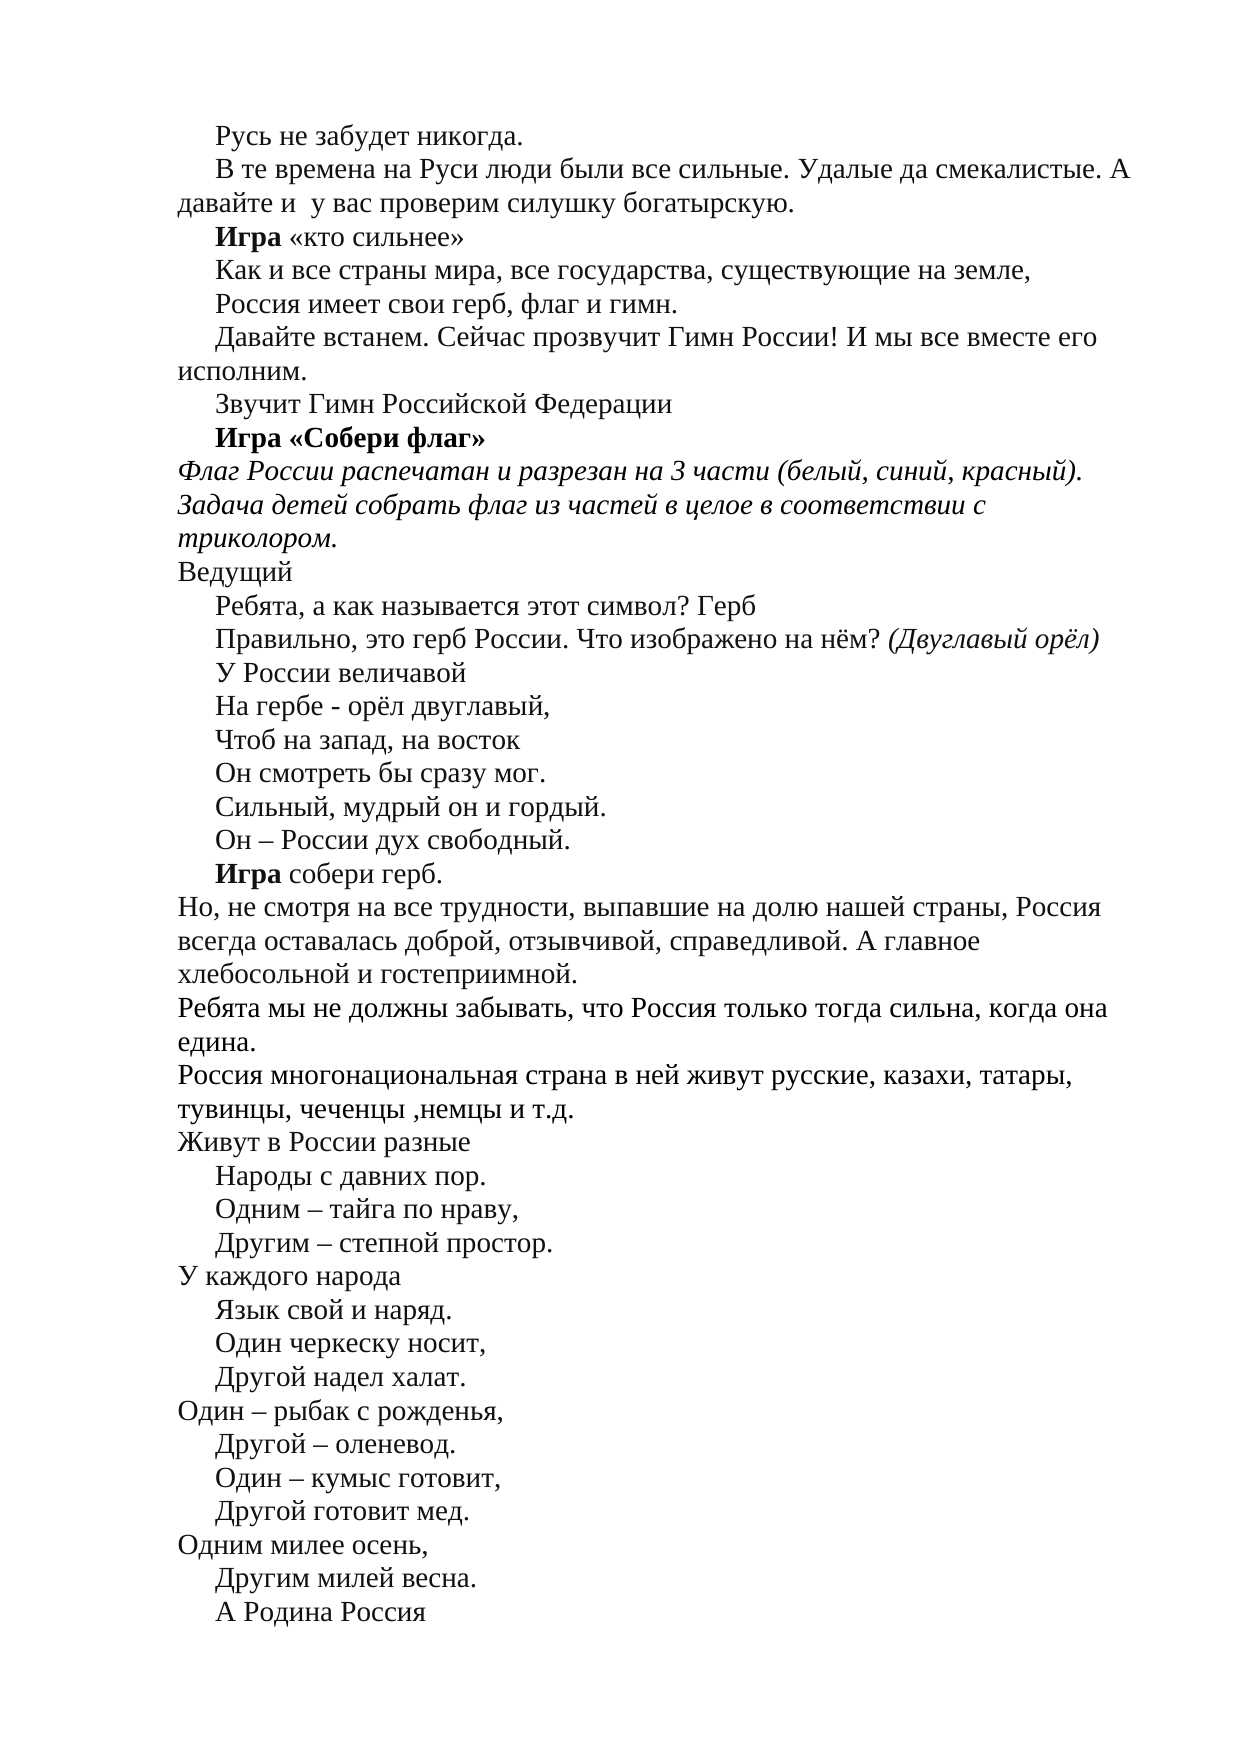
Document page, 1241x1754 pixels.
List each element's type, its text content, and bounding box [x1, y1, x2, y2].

text В те времена на Руси люди были все сильные. Удалые да смекалистые. А давайте и у вас проверим силушку богатырскую. [177, 152, 1152, 219]
text Живут в России разные [177, 1124, 1152, 1158]
text Ребята, а как называется этот символ? Герб [177, 588, 1152, 621]
text Давайте встанем. Сейчас прозвучит Гимн России! И мы все вместе его исполним. [177, 319, 1152, 386]
text Сильный, мудрый он и гордый. [177, 789, 1152, 822]
text Один – рыбак с рожденья, [177, 1393, 1152, 1426]
text Игра собери герб. [177, 856, 1152, 889]
text Звучит Гимн Российской Федерации [177, 386, 1152, 420]
text У России величавой [177, 655, 1152, 688]
text Игра «кто сильнее» [177, 219, 1152, 252]
text Народы с давних пор. [177, 1158, 1152, 1191]
text Чтоб на запад, на восток [177, 722, 1152, 755]
text Ведущий [177, 554, 1152, 588]
text Другой надел халат. [177, 1359, 1152, 1393]
text Игра «Собери флаг» Флаг России распечатан и разрезан на 3 части (белый, синий, красный). Задача детей собрать флаг из частей в целое в соответствии с триколором. [177, 420, 1152, 554]
text У каждого народа [177, 1258, 1152, 1292]
text Язык свой и наряд. [177, 1292, 1152, 1326]
text Одним милее осень, [177, 1527, 1152, 1560]
text Другой – оленевод. [177, 1426, 1152, 1460]
text Один черкеску носит, [177, 1326, 1152, 1359]
text Другим милей весна. [177, 1560, 1152, 1594]
text Россия имеет свои герб, флаг и гимн. [177, 286, 1152, 319]
text Ребята мы не должны забывать, что Россия только тогда сильна, когда она едина. Россия многонациональная страна в ней живут русские, казахи, татары, тувинцы, чеченцы ,немцы и т.д. [256, 990, 1152, 1124]
text Как и все страны мира, все государства, существующие на земле, [177, 252, 1152, 286]
text На гербе - орёл двуглавый, [177, 688, 1152, 722]
text Другим – степной простор. [177, 1225, 1152, 1258]
text Он смотреть бы сразу мог. [177, 755, 1152, 789]
text Один – кумыс готовит, [177, 1460, 1152, 1493]
text Но, не смотря на все трудности, выпавшие на долю нашей страны, Россия всегда оставалась доброй, отзывчивой, справедливой. А главное хлебосольной и гостеприимной. [177, 889, 1152, 990]
text Правильно, это герб России. Что изображено на нём? (Двуглавый орёл) [177, 621, 1152, 655]
text А Родина Россия [177, 1594, 1152, 1627]
text Другой готовит мед. [177, 1493, 1152, 1527]
text Он – России дух свободный. [177, 822, 1152, 856]
text Одним – тайга по нраву, [177, 1191, 1152, 1225]
text Русь не забудет никогда. [177, 118, 1152, 152]
